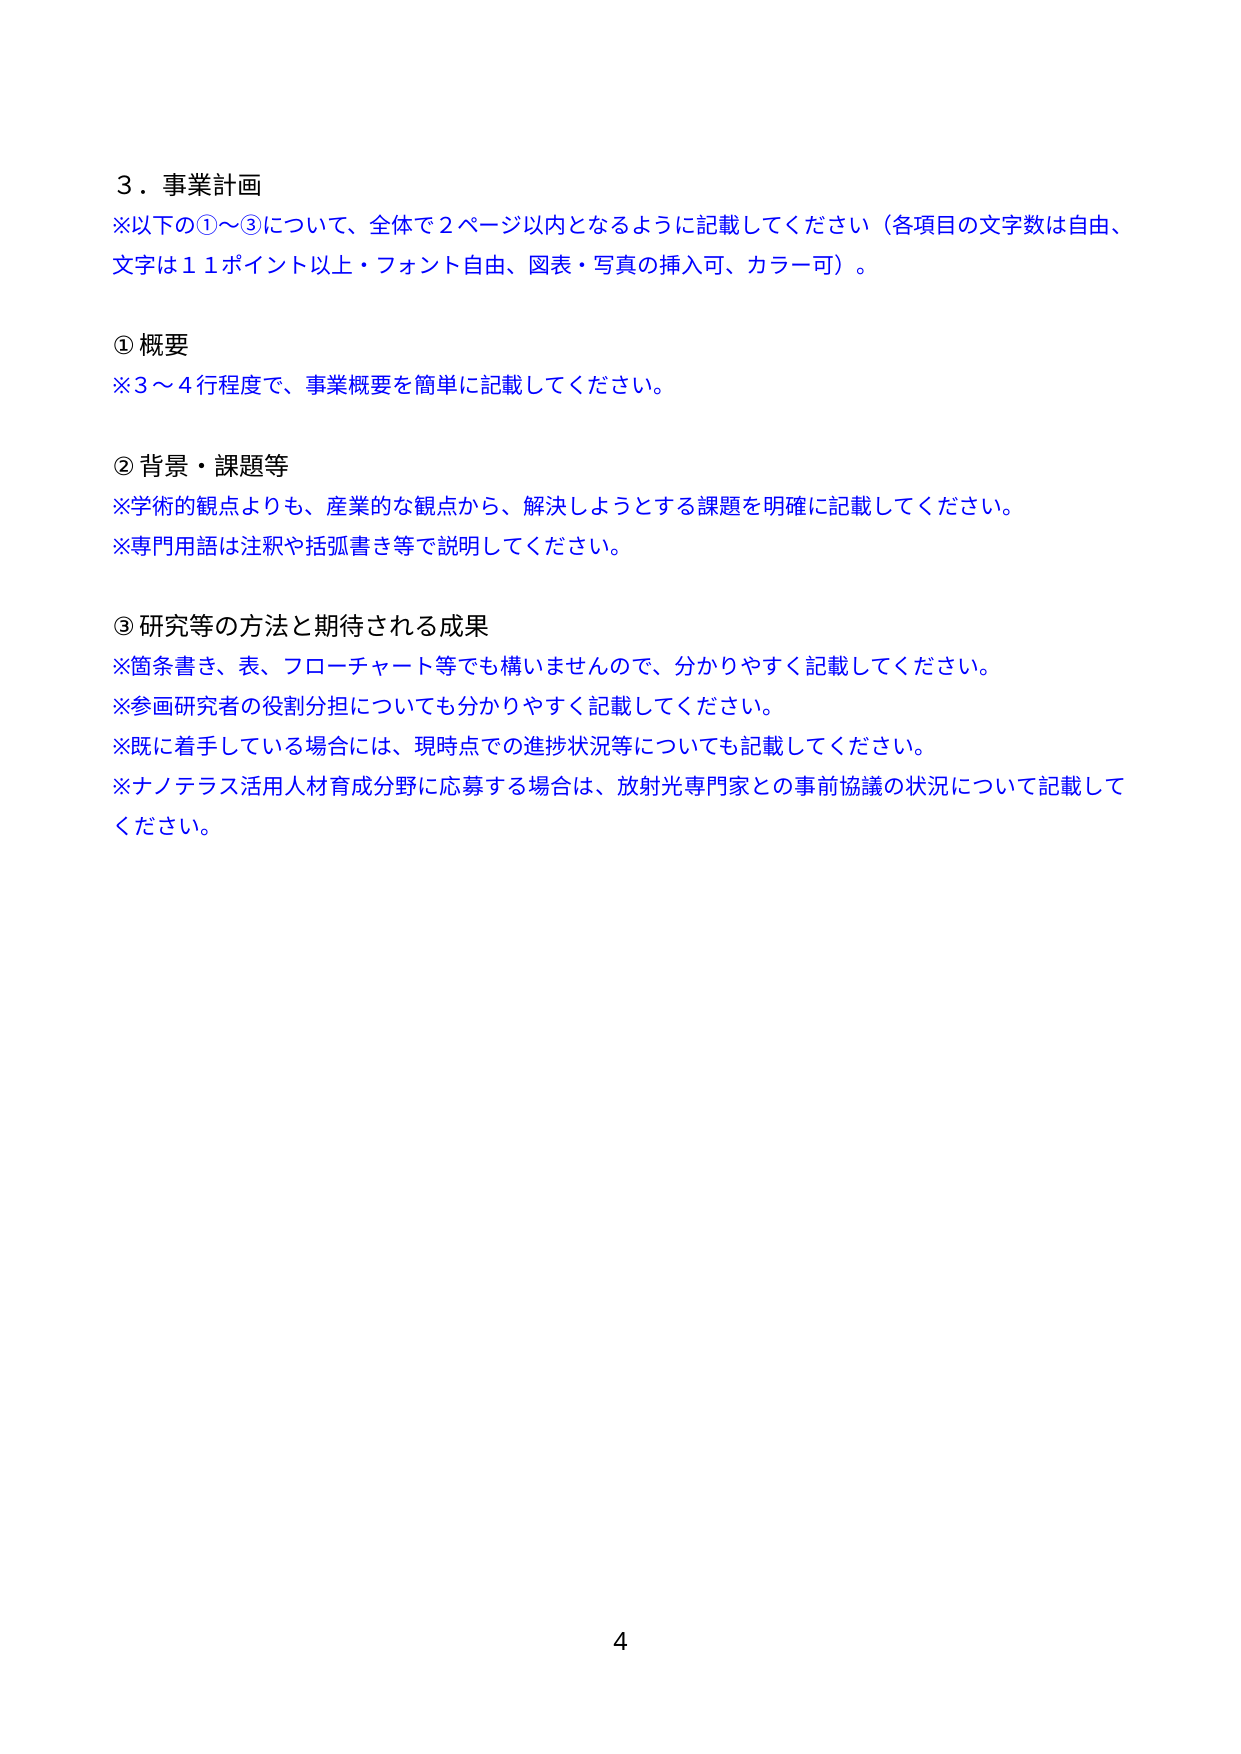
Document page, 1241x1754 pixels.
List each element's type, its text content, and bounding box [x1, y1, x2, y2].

text ①概要 [112, 325, 1128, 362]
text ③研究等の方法と期待される成果 [112, 606, 1128, 643]
text ※学術的観点よりも、産業的な観点から、解決しようとする課題を明確に記載してください。 [112, 486, 1128, 523]
text ※参画研究者の役割分担についても分かりやすく記載してください。 [112, 686, 1128, 723]
text ※以下の①～③について、全体で２ページ以内となるように記載してください（各項目の文字数は自由、文字は１１ポイント以上・フォント自由、図表・写真の挿入可、カラー可）。 [112, 205, 1128, 283]
text ②背景・課題等 [112, 446, 1128, 483]
text ※既に着手している場合には、現時点での進捗状況等についても記載してください。 [112, 726, 1128, 763]
text ※ナノテラス活用人材育成分野に応募する場合は、放射光専門家との事前協議の状況について記載してください。 [112, 766, 1128, 844]
text ※３～４行程度で、事業概要を簡単に記載してください。 [112, 365, 1128, 403]
text ※箇条書き、表、フローチャート等でも構いませんので、分かりやすく記載してください。 [112, 646, 1128, 683]
text ３．事業計画 [112, 164, 1128, 202]
text ※専門用語は注釈や括弧書き等で説明してください。 [112, 526, 1128, 563]
